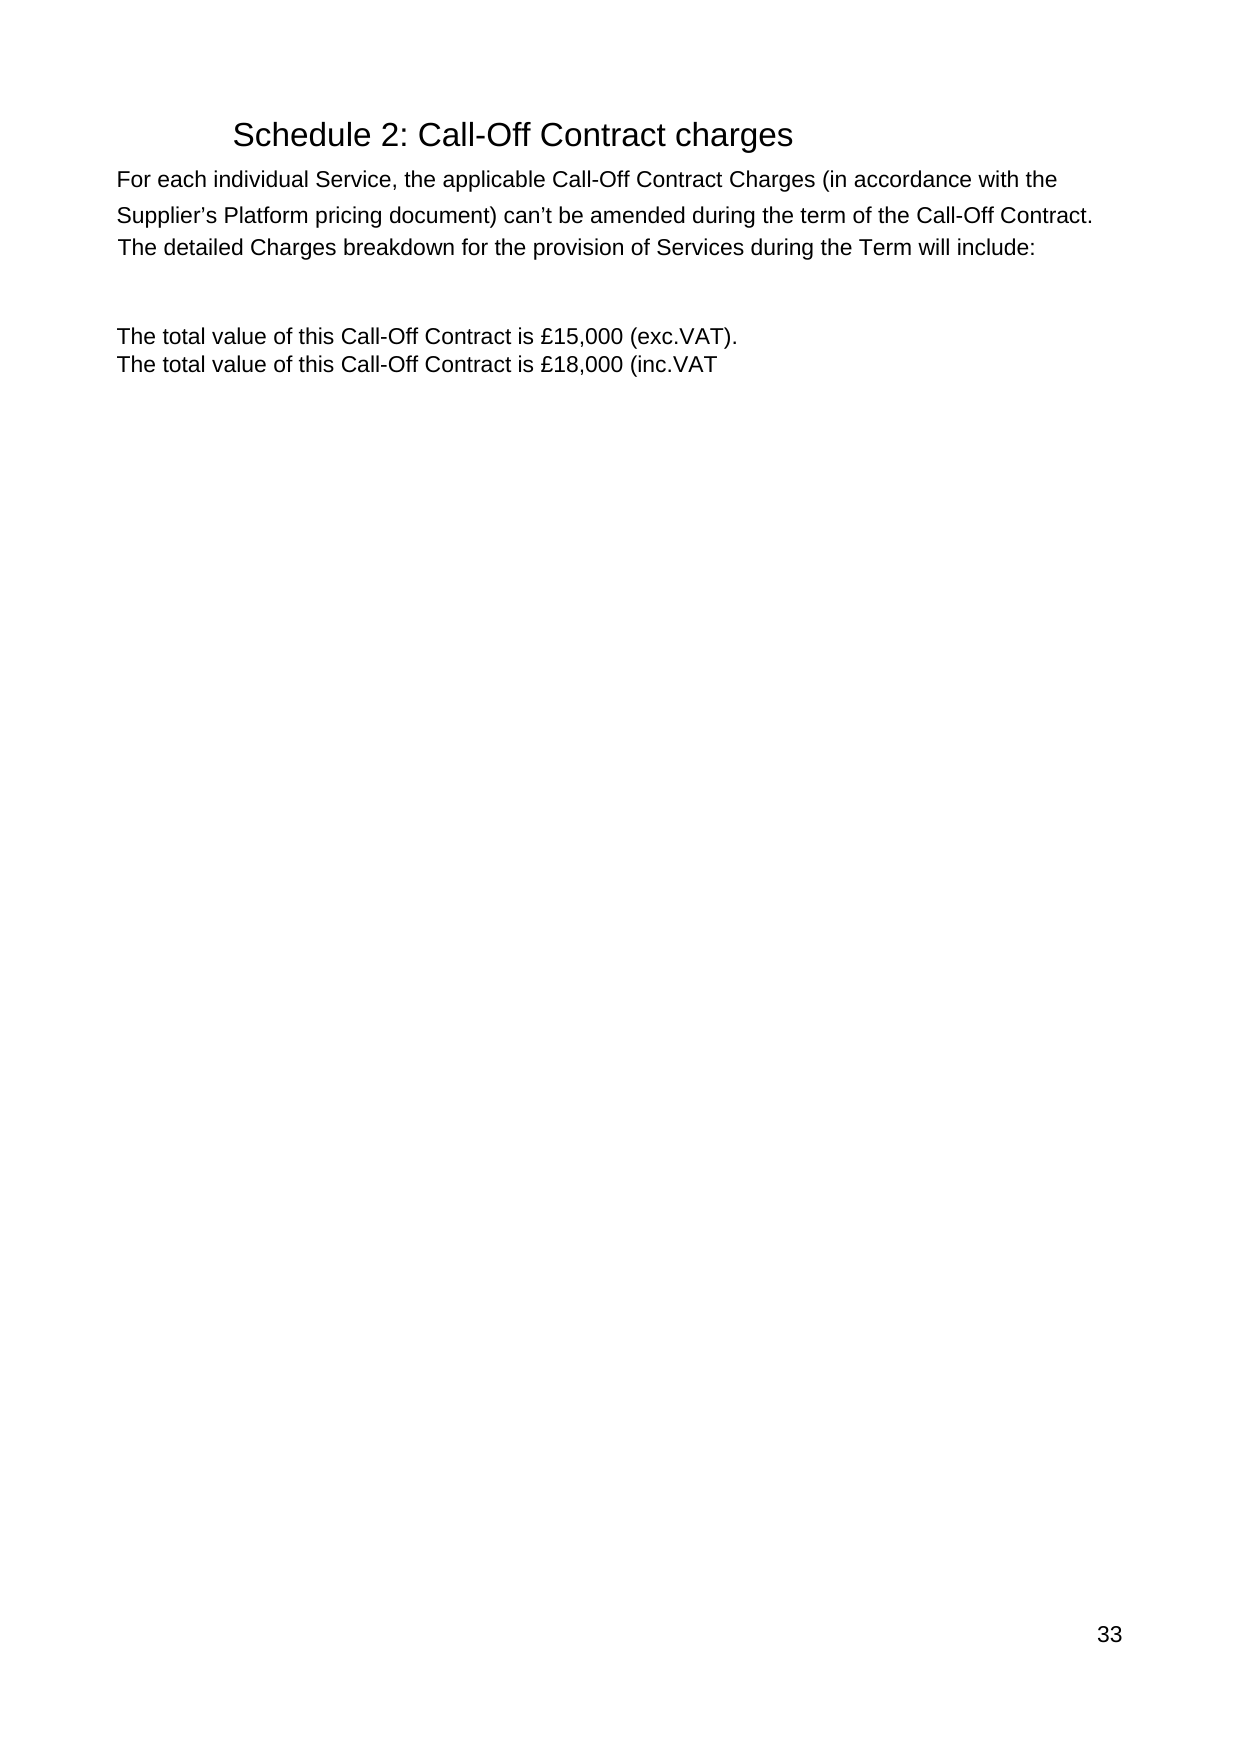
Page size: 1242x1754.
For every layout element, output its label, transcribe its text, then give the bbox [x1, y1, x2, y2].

text The total value of this Call-Off Contract is £15,000 (exc.VAT). [42, 323, 1122, 349]
text For each individual Service, the applicable Call-Off Contract Charges (in accordance with the [116, 166, 1121, 192]
text The total value of this Call-Off Contract is £18,000 (inc.VAT [116, 351, 1121, 377]
subtitle Schedule 2: Call-Off Contract charges [116, 116, 1122, 154]
text Supplier’s Platform pricing document) can’t be amended during the term of the Call-Off Contract. The detailed Charges breakdown for the provision of Services during the Term will include: [116, 202, 1121, 260]
